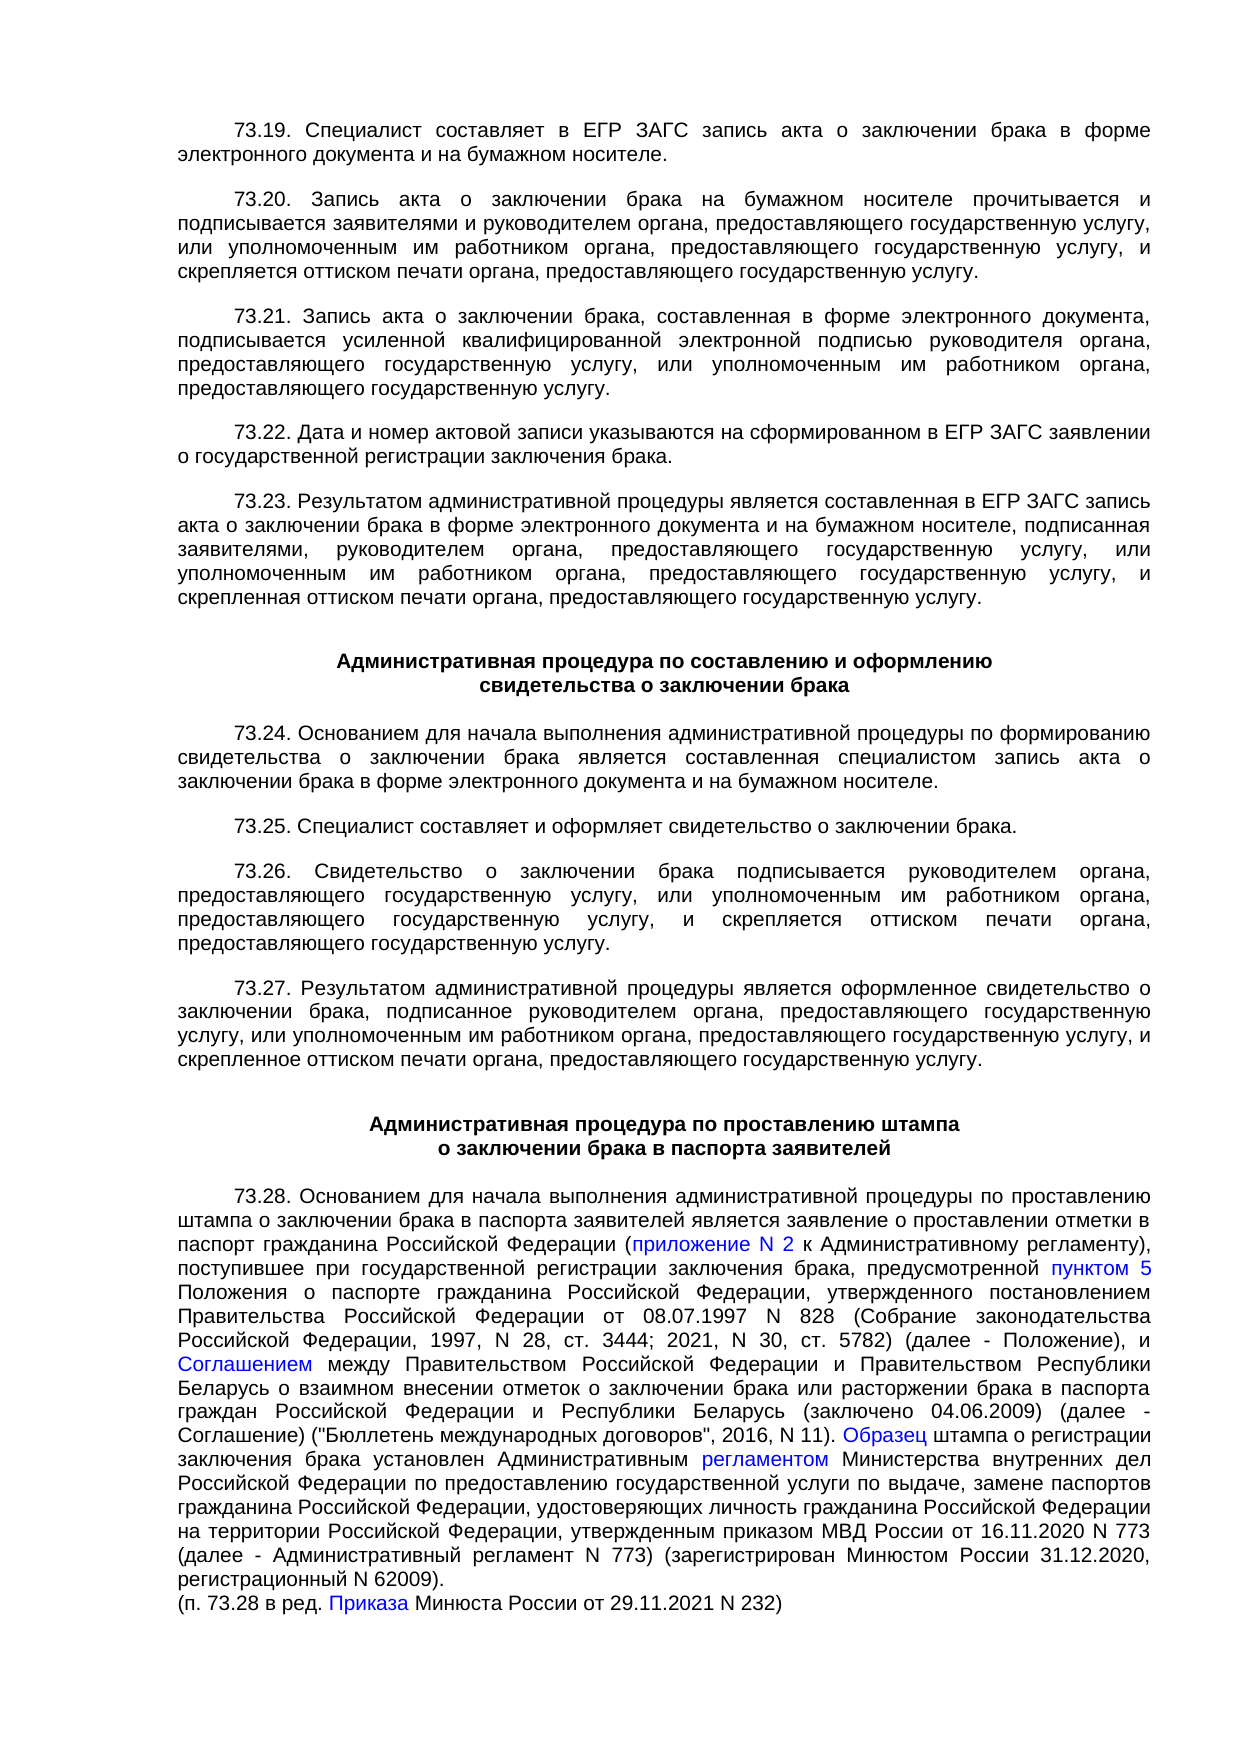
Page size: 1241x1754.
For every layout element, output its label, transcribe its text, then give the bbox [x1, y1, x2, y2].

text 73.25. Специалист составляет и оформляет свидетельство о заключении брака. [177, 814, 1152, 838]
text 73.20. Запись акта о заключении брака на бумажном носителе прочитывается и подписывается заявителями и руководителем органа, предоставляющего государственную услугу, или уполномоченным им работником органа, предоставляющего государственную услугу, и скрепляется оттиском печати органа, предоставляющего государственную услугу. [177, 187, 1152, 283]
title Административная процедура по проставлению штампа [177, 1112, 1152, 1136]
text 73.22. Дата и номер актовой записи указываются на сформированном в ЕГР ЗАГС заявлении о государственной регистрации заключения брака. [177, 420, 1152, 468]
title Административная процедура по составлению и оформлению [177, 649, 1152, 673]
text 73.24. Основанием для начала выполнения административной процедуры по формированию свидетельства о заключении брака является составленная специалистом запись акта о заключении брака в форме электронного документа и на бумажном носителе. [177, 721, 1152, 793]
text 73.28. Основанием для начала выполнения административной процедуры по проставлению штампа о заключении брака в паспорта заявителей является заявление о проставлении отметки в паспорт гражданина Российской Федерации (приложение N 2 к Административному регламенту), поступившее при государственной регистрации заключения брака, предусмотренной пунктом 5 Положения о паспорте гражданина Российской Федерации, утвержденного постановлением Правительства Российской Федерации от 08.07.1997 N 828 (Собрание законодательства Российской Федерации, 1997, N 28, ст. 3444; 2021, N 30, ст. 5782) (далее - Положение), и Соглашением между Правительством Российской Федерации и Правительством Республики Беларусь о взаимном внесении отметок о заключении брака или расторжении брака в паспорта граждан Российской Федерации и Республики Беларусь (заключено 04.06.2009) (далее - Соглашение) ("Бюллетень международных договоров", 2016, N 11). Образец штампа о регистрации заключения брака установлен Административным регламентом Министерства внутренних дел Российской Федерации по предоставлению государственной услуги по выдаче, замене паспортов гражданина Российской Федерации, удостоверяющих личность гражданина Российской Федерации на территории Российской Федерации, утвержденным приказом МВД России от 16.11.2020 N 773 (далее - Административный регламент N 773) (зарегистрирован Минюстом России 31.12.2020, регистрационный N 62009). [177, 1184, 1152, 1591]
text (п. 73.28 в ред. Приказа Минюста России от 29.11.2021 N 232) [177, 1591, 1152, 1615]
text 73.27. Результатом административной процедуры является оформленное свидетельство о заключении брака, подписанное руководителем органа, предоставляющего государственную услугу, или уполномоченным им работником органа, предоставляющего государственную услугу, и скрепленное оттиском печати органа, предоставляющего государственную услугу. [177, 975, 1152, 1071]
text 73.26. Свидетельство о заключении брака подписывается руководителем органа, предоставляющего государственную услугу, или уполномоченным им работником органа, предоставляющего государственную услугу, и скрепляется оттиском печати органа, предоставляющего государственную услугу. [177, 859, 1152, 954]
text 73.23. Результатом административной процедуры является составленная в ЕГР ЗАГС запись акта о заключении брака в форме электронного документа и на бумажном носителе, подписанная заявителями, руководителем органа, предоставляющего государственную услугу, или уполномоченным им работником органа, предоставляющего государственную услугу, и скрепленная оттиском печати органа, предоставляющего государственную услугу. [177, 489, 1152, 609]
text 73.21. Запись акта о заключении брака, составленная в форме электронного документа, подписывается усиленной квалифицированной электронной подписью руководителя органа, предоставляющего государственную услугу, или уполномоченным им работником органа, предоставляющего государственную услугу. [177, 303, 1152, 399]
title свидетельства о заключении брака [177, 673, 1152, 697]
text 73.19. Специалист составляет в ЕГР ЗАГС запись акта о заключении брака в форме электронного документа и на бумажном носителе. [177, 118, 1152, 166]
title о заключении брака в паспорта заявителей [177, 1136, 1152, 1160]
